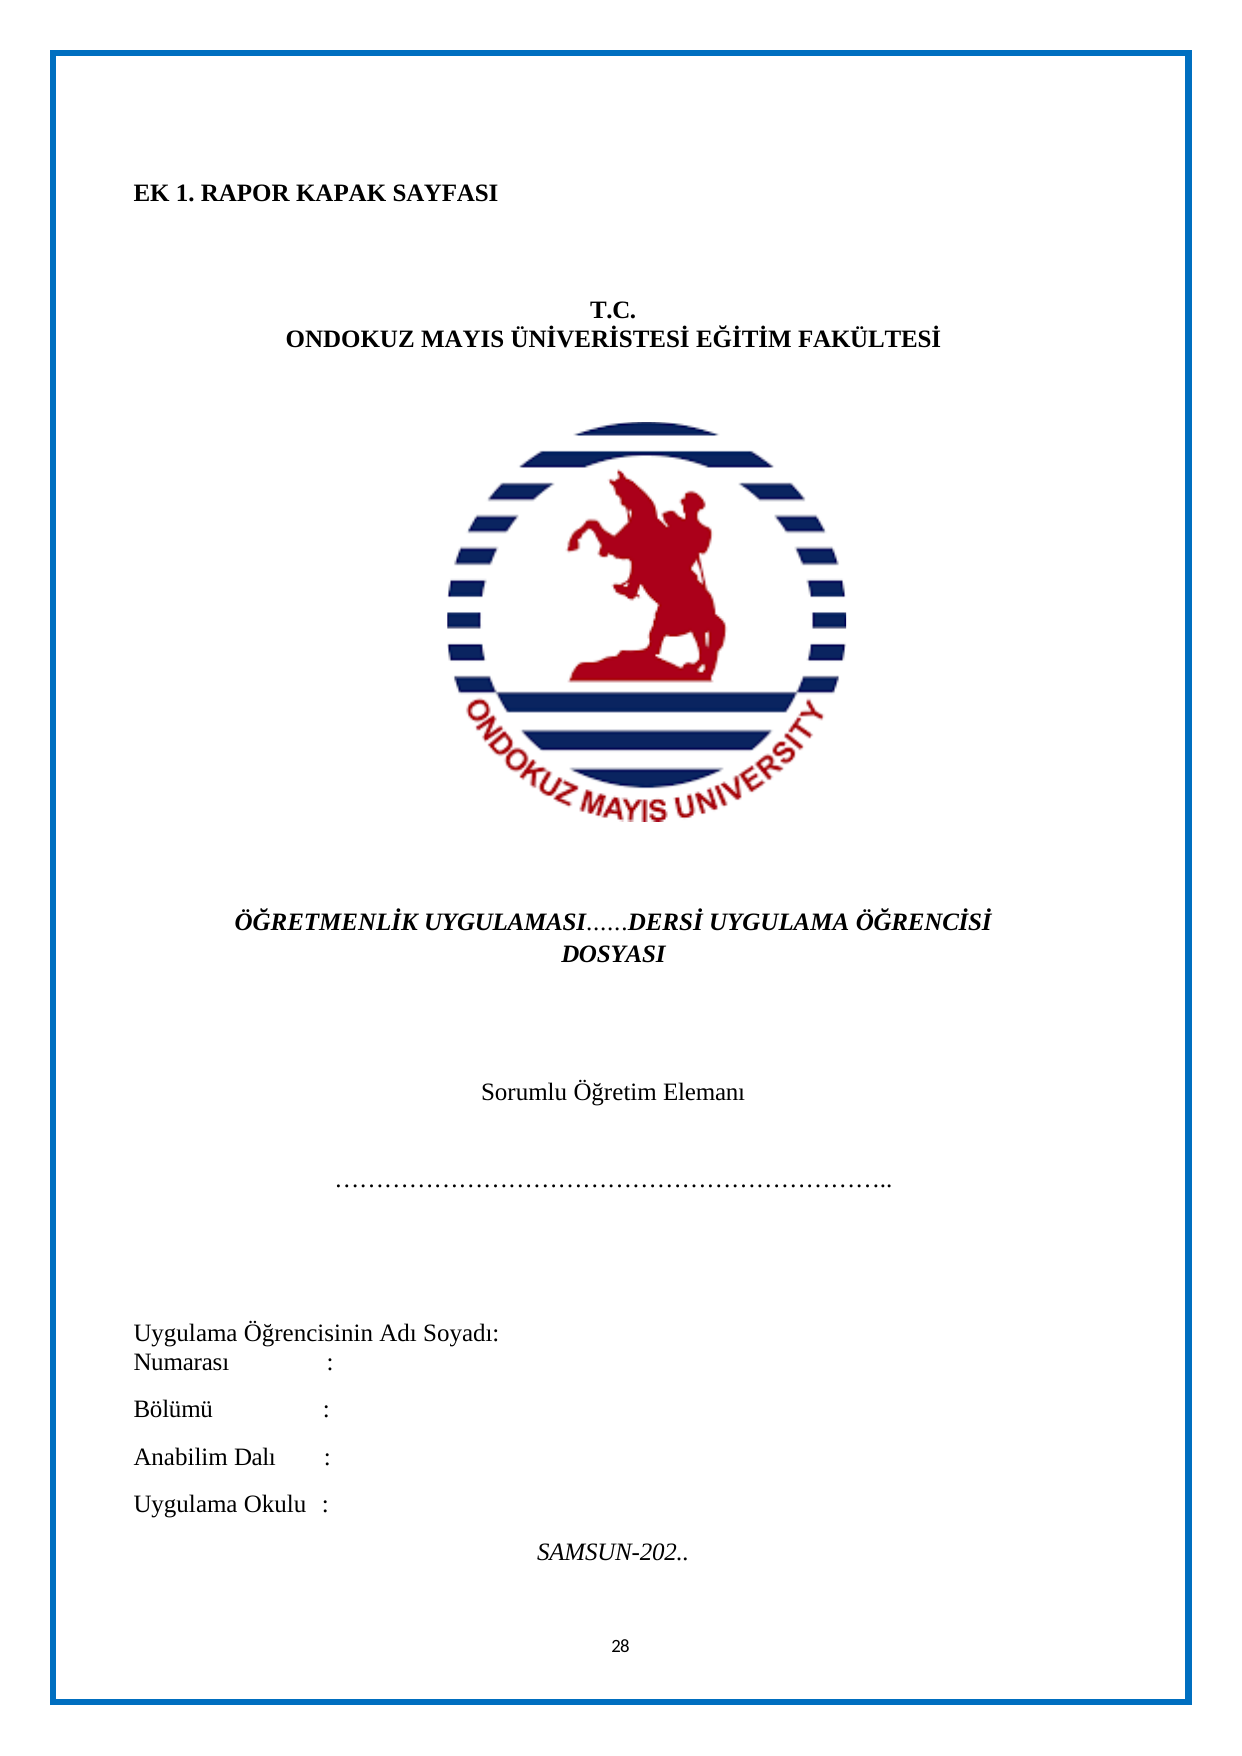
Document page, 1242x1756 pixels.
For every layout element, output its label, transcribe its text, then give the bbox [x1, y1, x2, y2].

text Uygulama Okulu : [133, 1489, 1153, 1518]
text T.C. [103, 296, 1123, 324]
text DOSYASI [103, 939, 1123, 968]
text Anabilim Dalı : [133, 1442, 1153, 1471]
text Uygulama Öğrencisinin Adı Soyadı: Numarası : [133, 1318, 501, 1376]
text Sorumlu Öğretim Elemanı [103, 1077, 1123, 1106]
text ÖĞRETMENLİK UYGULAMASI DERSİ UYGULAMA ÖĞRENCİSİ [103, 907, 1123, 936]
text ONDOKUZ MAYIS ÜNİVERİSTESİ EĞİTİM FAKÜLTESİ [103, 324, 1123, 353]
text SAMSUN-202.. [103, 1537, 1123, 1566]
text Bölümü : [133, 1394, 1153, 1423]
text ………………………………………………………….. [103, 1164, 1123, 1193]
subtitle EK 1. RAPOR KAPAK SAYFASI [133, 178, 1153, 207]
picture [447, 422, 847, 822]
